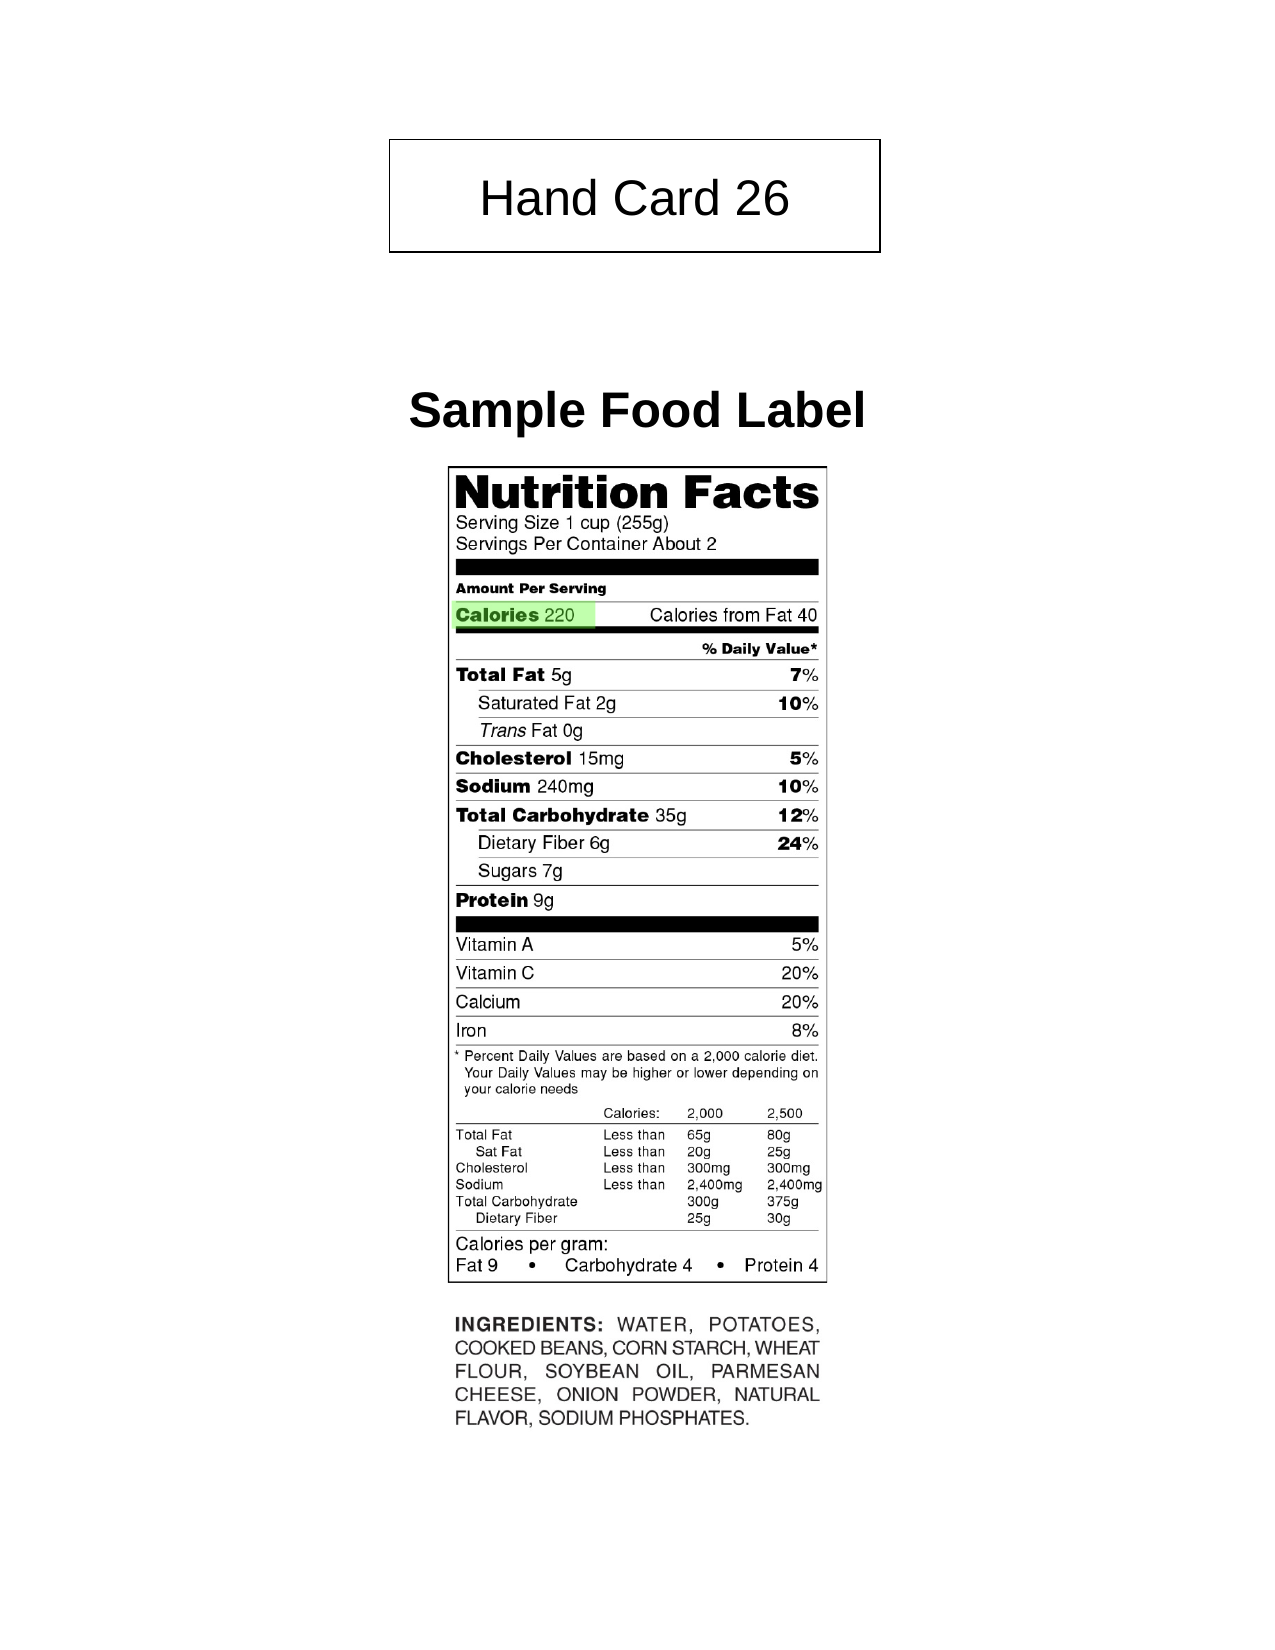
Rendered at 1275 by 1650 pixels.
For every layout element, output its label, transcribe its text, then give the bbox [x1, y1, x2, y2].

text Sample Food Label [150, 380, 1125, 437]
picture [447, 466, 828, 1283]
picture [445, 1311, 830, 1432]
